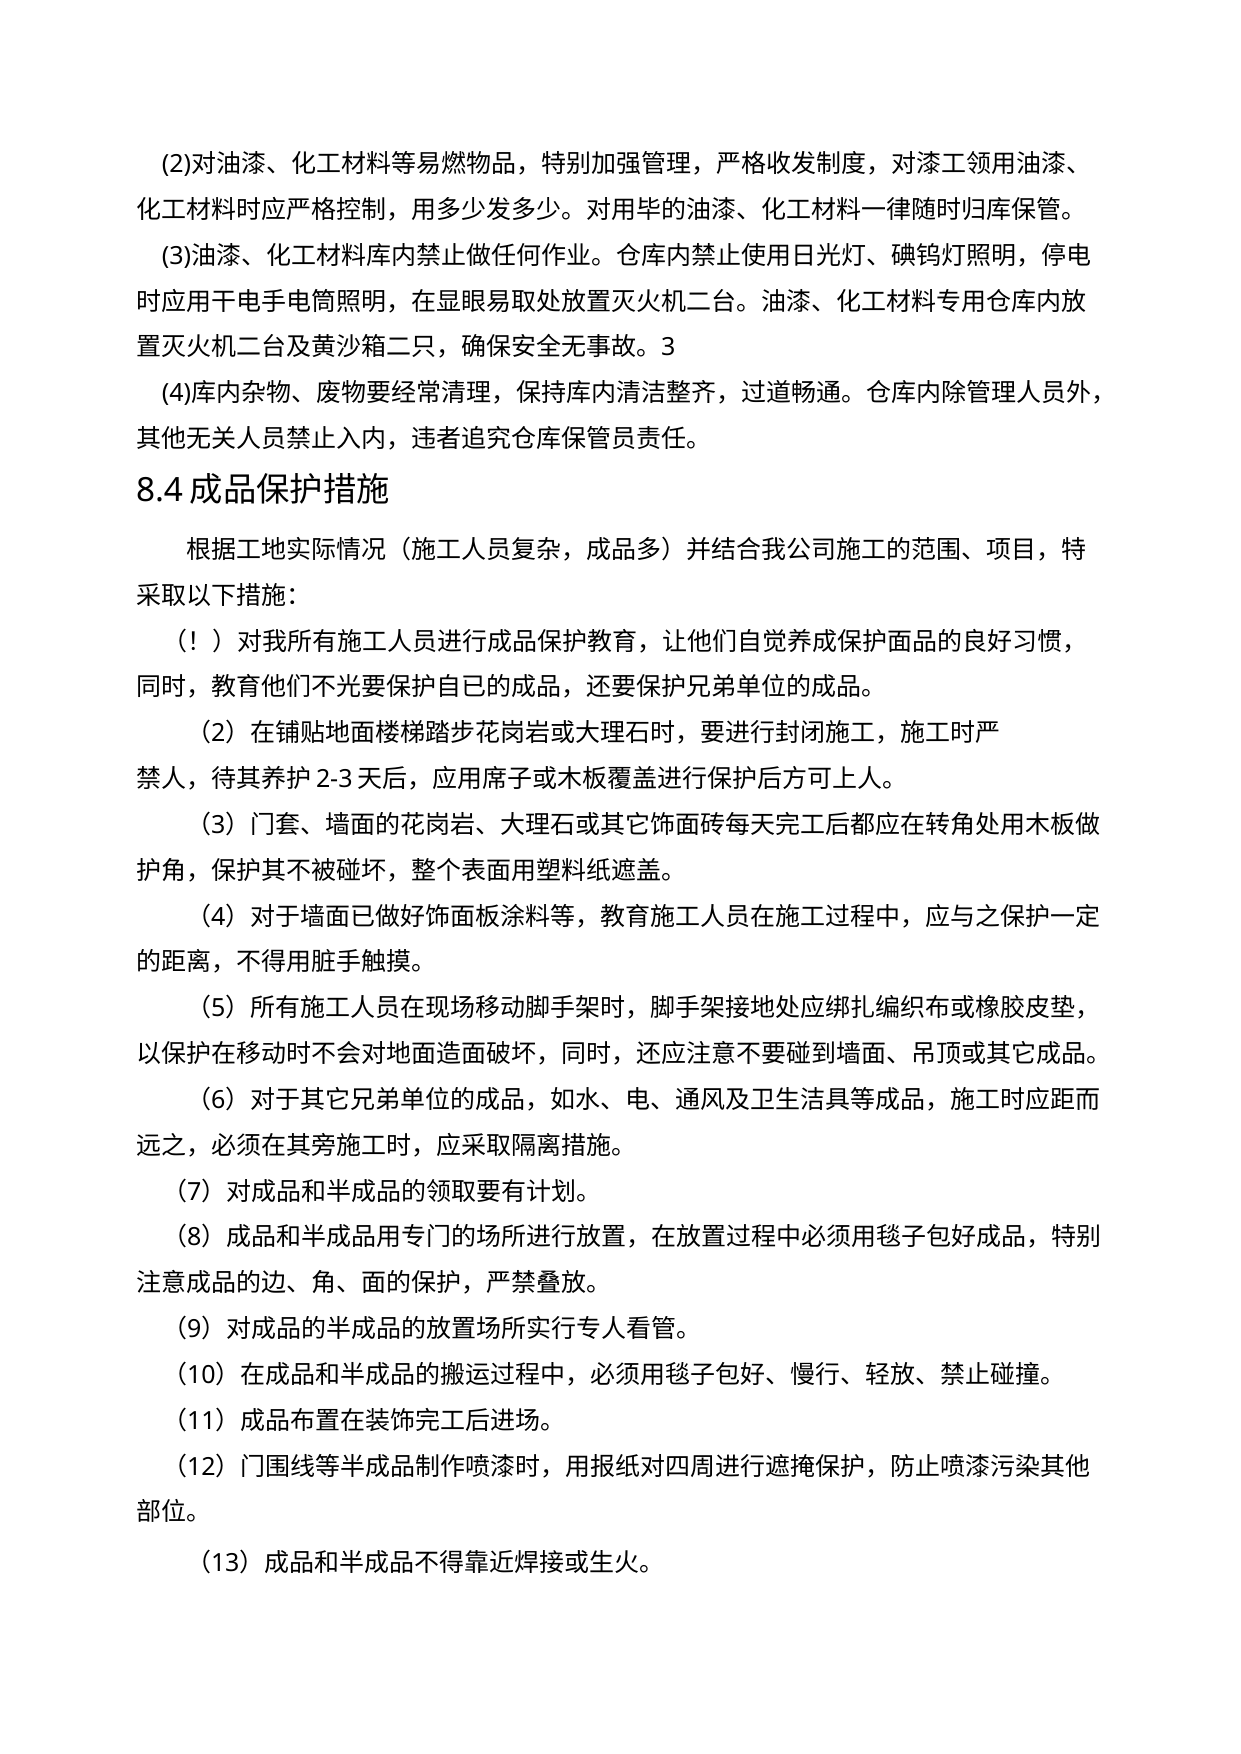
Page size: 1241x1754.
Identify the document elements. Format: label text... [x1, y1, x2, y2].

text （4）对于墙面已做好饰面板涂料等，教育施工人员在施工过程中，应与之保护一定的距离，不得用脏手触摸。 [136, 886, 1104, 978]
text （！）对我所有施工人员进行成品保护教育，让他们自觉养成保护面品的良好习惯，同时，教育他们不光要保护自已的成品，还要保护兄弟单位的成品。 [136, 611, 1104, 703]
text （6）对于其它兄弟单位的成品，如水、电、通风及卫生洁具等成品，施工时应距而远之，必须在其旁施工时，应采取隔离措施。 [136, 1070, 1104, 1161]
text （8）成品和半成品用专门的场所进行放置，在放置过程中必须用毯子包好成品，特别注意成品的边、角、面的保护，严禁叠放。 [136, 1207, 1104, 1299]
text （3）门套、墙面的花岗岩、大理石或其它饰面砖每天完工后都应在转角处用木板做护角，保护其不被碰坏，整个表面用塑料纸遮盖。 [136, 795, 1104, 886]
text （11）成品布置在装饰完工后进场。 [136, 1391, 1104, 1436]
text （12）门围线等半成品制作喷漆时，用报纸对四周进行遮掩保护，防止喷漆污染其他部位。 [136, 1436, 1104, 1528]
text （9）对成品的半成品的放置场所实行专人看管。 [136, 1299, 1104, 1345]
text 禁人，待其养护2-3天后，应用席子或木板覆盖进行保护后方可上人。 [136, 749, 1104, 795]
text （7）对成品和半成品的领取要有计划。 [136, 1161, 1104, 1207]
text (3)油漆、化工材料库内禁止做任何作业。仓库内禁止使用日光灯、碘钨灯照明，停电时应用干电手电筒照明，在显眼易取处放置灭火机二台。油漆、化工材料专用仓库内放置灭火机二台及黄沙箱二只，确保安全无事故。3 [136, 226, 1104, 363]
text (4)库内杂物、废物要经常清理，保持库内清洁整齐，过道畅通。仓库内除管理人员外，其他无关人员禁止入内，违者追究仓库保管员责任。 [136, 363, 1104, 455]
text （10）在成品和半成品的搬运过程中，必须用毯子包好、慢行、轻放、禁止碰撞。 [136, 1345, 1104, 1391]
text （2）在铺贴地面楼梯踏步花岗岩或大理石时，要进行封闭施工，施工时严 [186, 703, 1104, 749]
text (2)对油漆、化工材料等易燃物品，特别加强管理，严格收发制度，对漆工领用油漆、化工材料时应严格控制，用多少发多少。对用毕的油漆、化工材料一律随时归库保管。 [136, 134, 1104, 226]
text （5）所有施工人员在现场移动脚手架时，脚手架接地处应绑扎编织布或橡胶皮垫，以保护在移动时不会对地面造面破坏，同时，还应注意不要碰到墙面、吊顶或其它成品。 [136, 978, 1104, 1070]
text （13）成品和半成品不得靠近焊接或生火。 [136, 1528, 1104, 1593]
text 8.4成品保护措施 [136, 455, 1104, 520]
text 根据工地实际情况（施工人员复杂，成品多）并结合我公司施工的范围、项目，特采取以下措施： [136, 520, 1104, 611]
